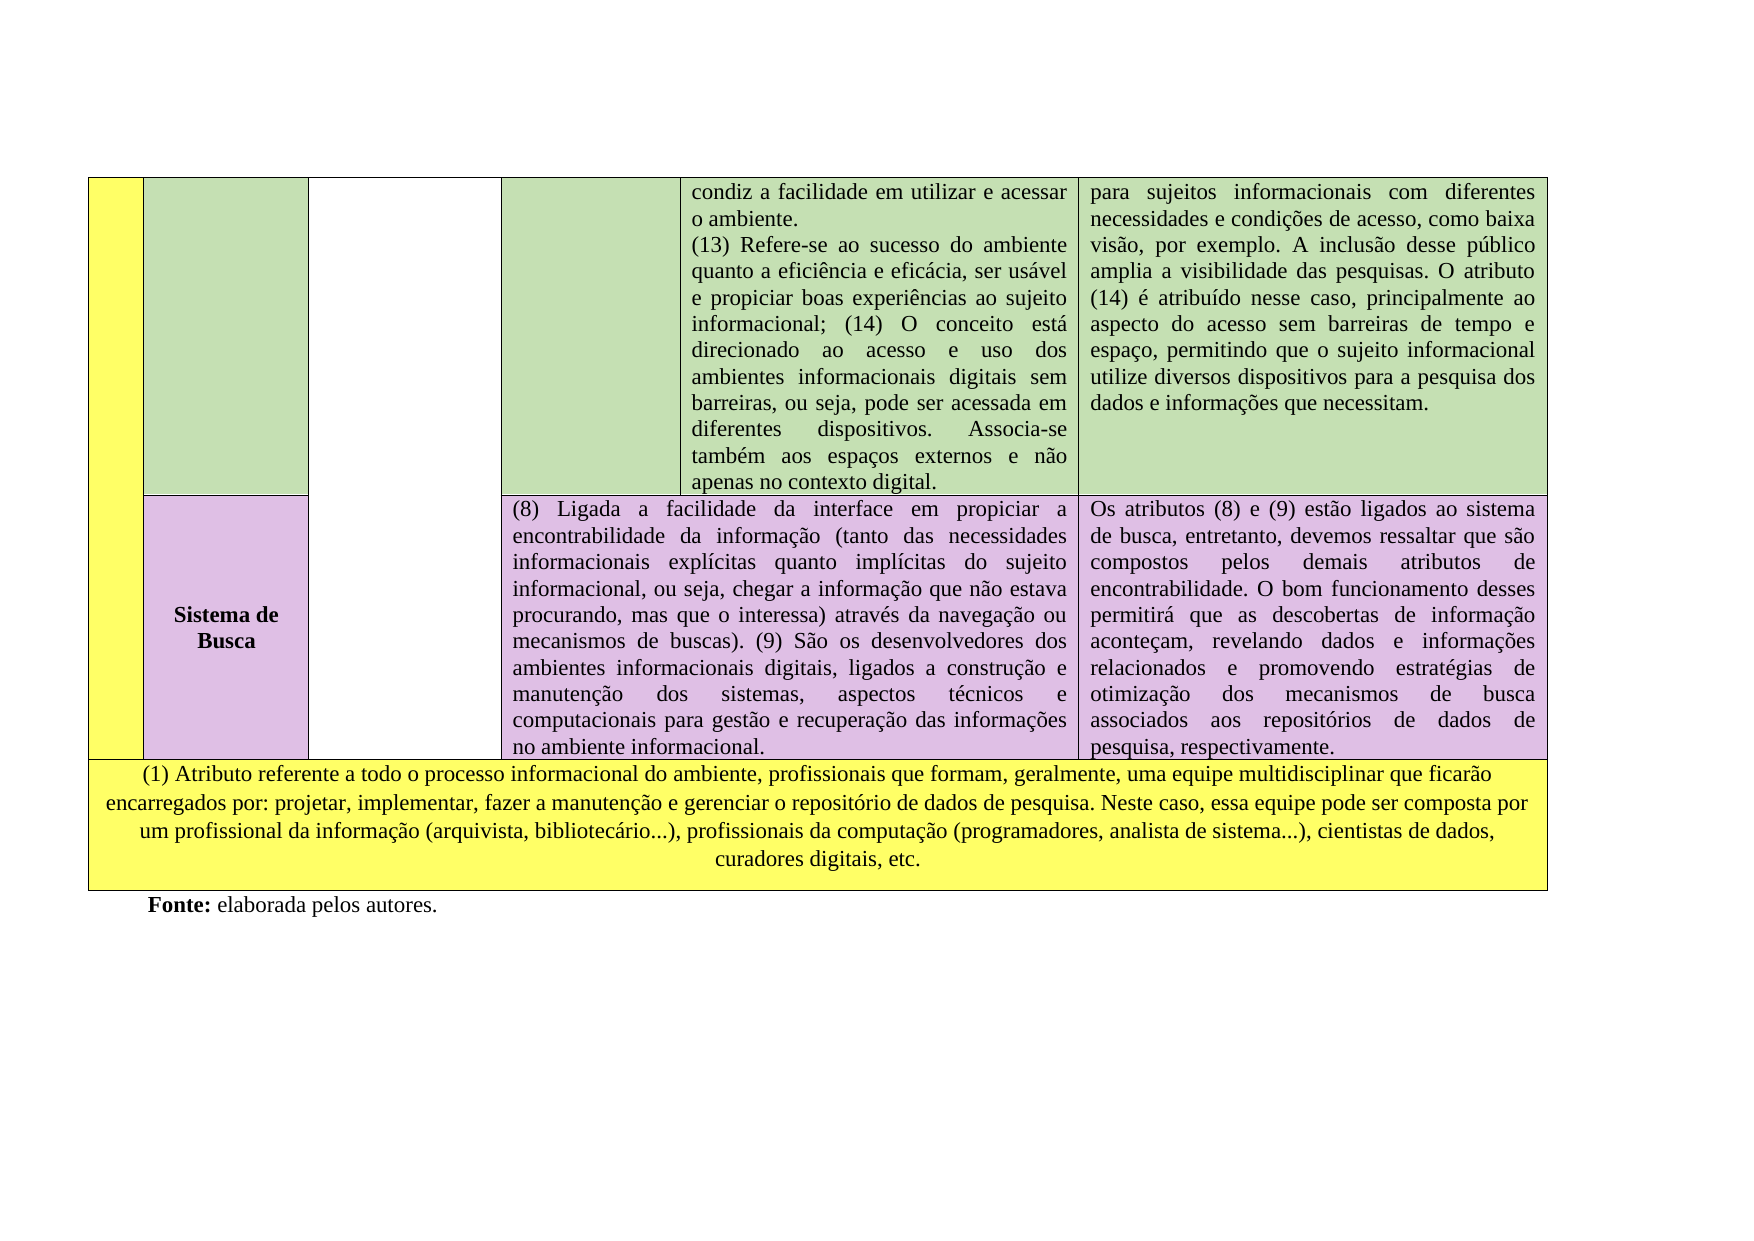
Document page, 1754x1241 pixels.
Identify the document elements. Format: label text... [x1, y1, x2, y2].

table_cell Sistema de Busca [144, 496, 308, 759]
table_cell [502, 178, 680, 494]
table_cell (8) Ligada a facilidade da interface em propiciar a encontrabilidade da informação (tanto das necessidades informacionais explícitas quanto implícitas do sujeito informacional, ou seja, chegar a informação que não estava procurando, mas que o interessa) através da navegação ou mecanismos de buscas). (9) São os desenvolvedores dos ambientes informacionais digitais, ligados a construção e manutenção dos sistemas, aspectos técnicos e computacionais para gestão e recuperação das informações no ambiente informacional. [502, 496, 1078, 759]
text Fonte: elaborada pelos autores. [148, 891, 1606, 918]
table_cell Os atributos (8) e (9) estão ligados ao sistema de busca, entretanto, devemos ressaltar que são compostos pelos demais atributos de encontrabilidade. O bom funcionamento desses permitirá que as descobertas de informação aconteçam, revelando dados e informações relacionados e promovendo estratégias de otimização dos mecanismos de busca associados aos repositórios de dados de pesquisa, respectivamente. [1079, 496, 1547, 759]
table_cell (1) Atributo referente a todo o processo informacional do ambiente, profissionais que formam, geralmente, uma equipe multidisciplinar que ficarão encarregados por: projetar, implementar, fazer a manutenção e gerenciar o repositório de dados de pesquisa. Neste caso, essa equipe pode ser composta por um profissional da informação (arquivista, bibliotecário...), profissionais da computação (programadores, analista de sistema...), cientistas de dados, curadores digitais, etc. [89, 760, 1547, 890]
